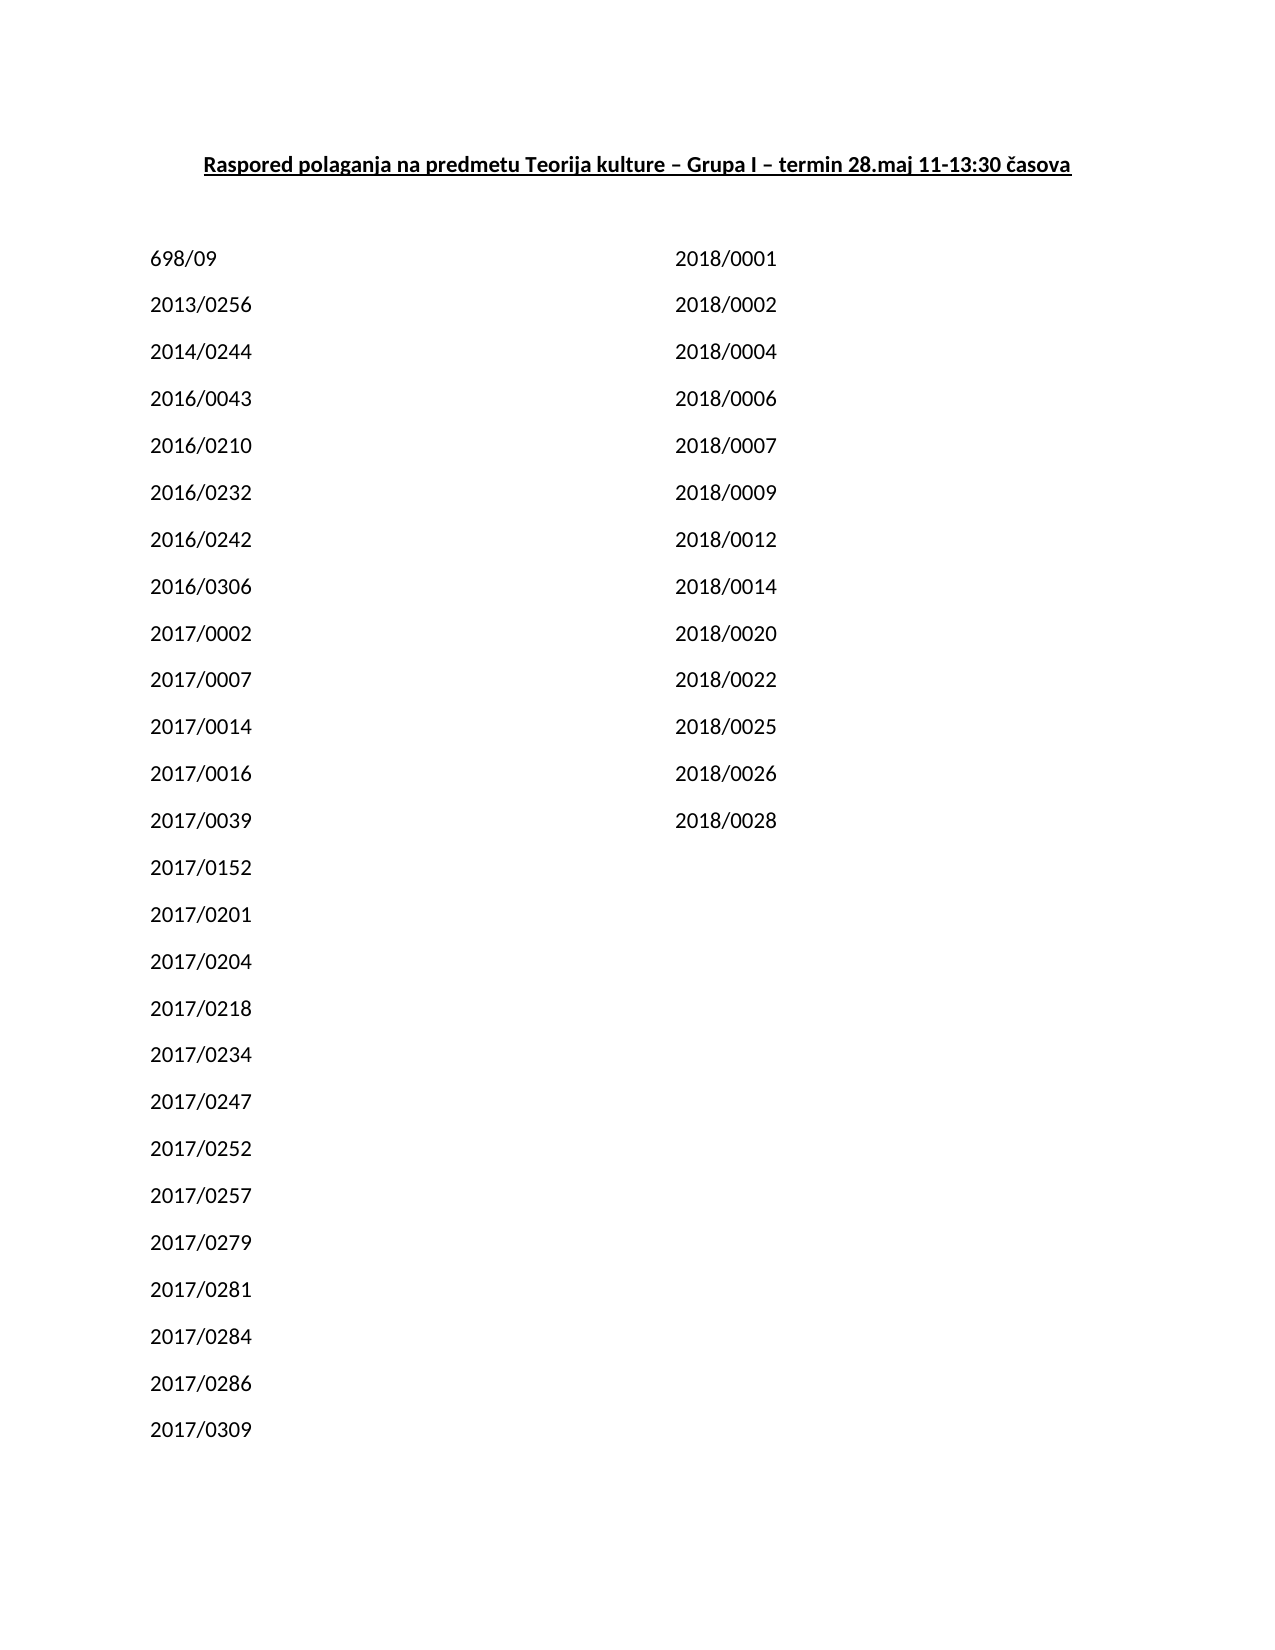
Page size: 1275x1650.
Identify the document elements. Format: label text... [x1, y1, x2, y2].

text 2018/0006 [675, 384, 1125, 412]
text 2018/0004 [675, 337, 1125, 366]
text 2017/0281 [150, 1275, 600, 1303]
text 2018/0025 [675, 712, 1125, 741]
text 2018/0022 [675, 666, 1125, 694]
text 2016/0043 [150, 384, 600, 412]
text 2017/0152 [150, 853, 600, 881]
text 2016/0242 [150, 525, 600, 553]
text 2016/0232 [150, 478, 600, 506]
text 2018/0002 [675, 291, 1125, 319]
text 2014/0244 [150, 337, 600, 366]
text 2018/0026 [675, 759, 1125, 787]
text 2017/0257 [150, 1181, 600, 1209]
text 2013/0256 [150, 291, 600, 319]
text 2018/0028 [675, 806, 1125, 834]
text 2016/0306 [150, 572, 600, 600]
text 2017/0007 [150, 666, 600, 694]
text 2018/0007 [675, 431, 1125, 459]
text 2018/0009 [675, 478, 1125, 506]
text 2017/0279 [150, 1228, 600, 1256]
text Raspored polaganja na predmetu Teorija kulture – Grupa I – termin 28.maj 11-13:30 časova [150, 150, 1125, 178]
text 2018/0001 [675, 244, 1125, 272]
text 2017/0286 [150, 1369, 600, 1397]
text 2016/0210 [150, 431, 600, 459]
text 2017/0284 [150, 1322, 600, 1350]
text 2017/0014 [150, 712, 600, 741]
text 2017/0201 [150, 900, 600, 928]
text 2017/0039 [150, 806, 600, 834]
text 2017/0252 [150, 1134, 600, 1162]
text 2018/0012 [675, 525, 1125, 553]
text 2017/0247 [150, 1087, 600, 1116]
text 2018/0020 [675, 619, 1125, 647]
text 2017/0234 [150, 1041, 600, 1069]
text 698/09 [150, 244, 600, 272]
text 2017/0309 [150, 1416, 600, 1444]
text 2018/0014 [675, 572, 1125, 600]
text 2017/0218 [150, 994, 600, 1022]
text 2017/0204 [150, 947, 600, 975]
text 2017/0016 [150, 759, 600, 787]
text 2017/0002 [150, 619, 600, 647]
